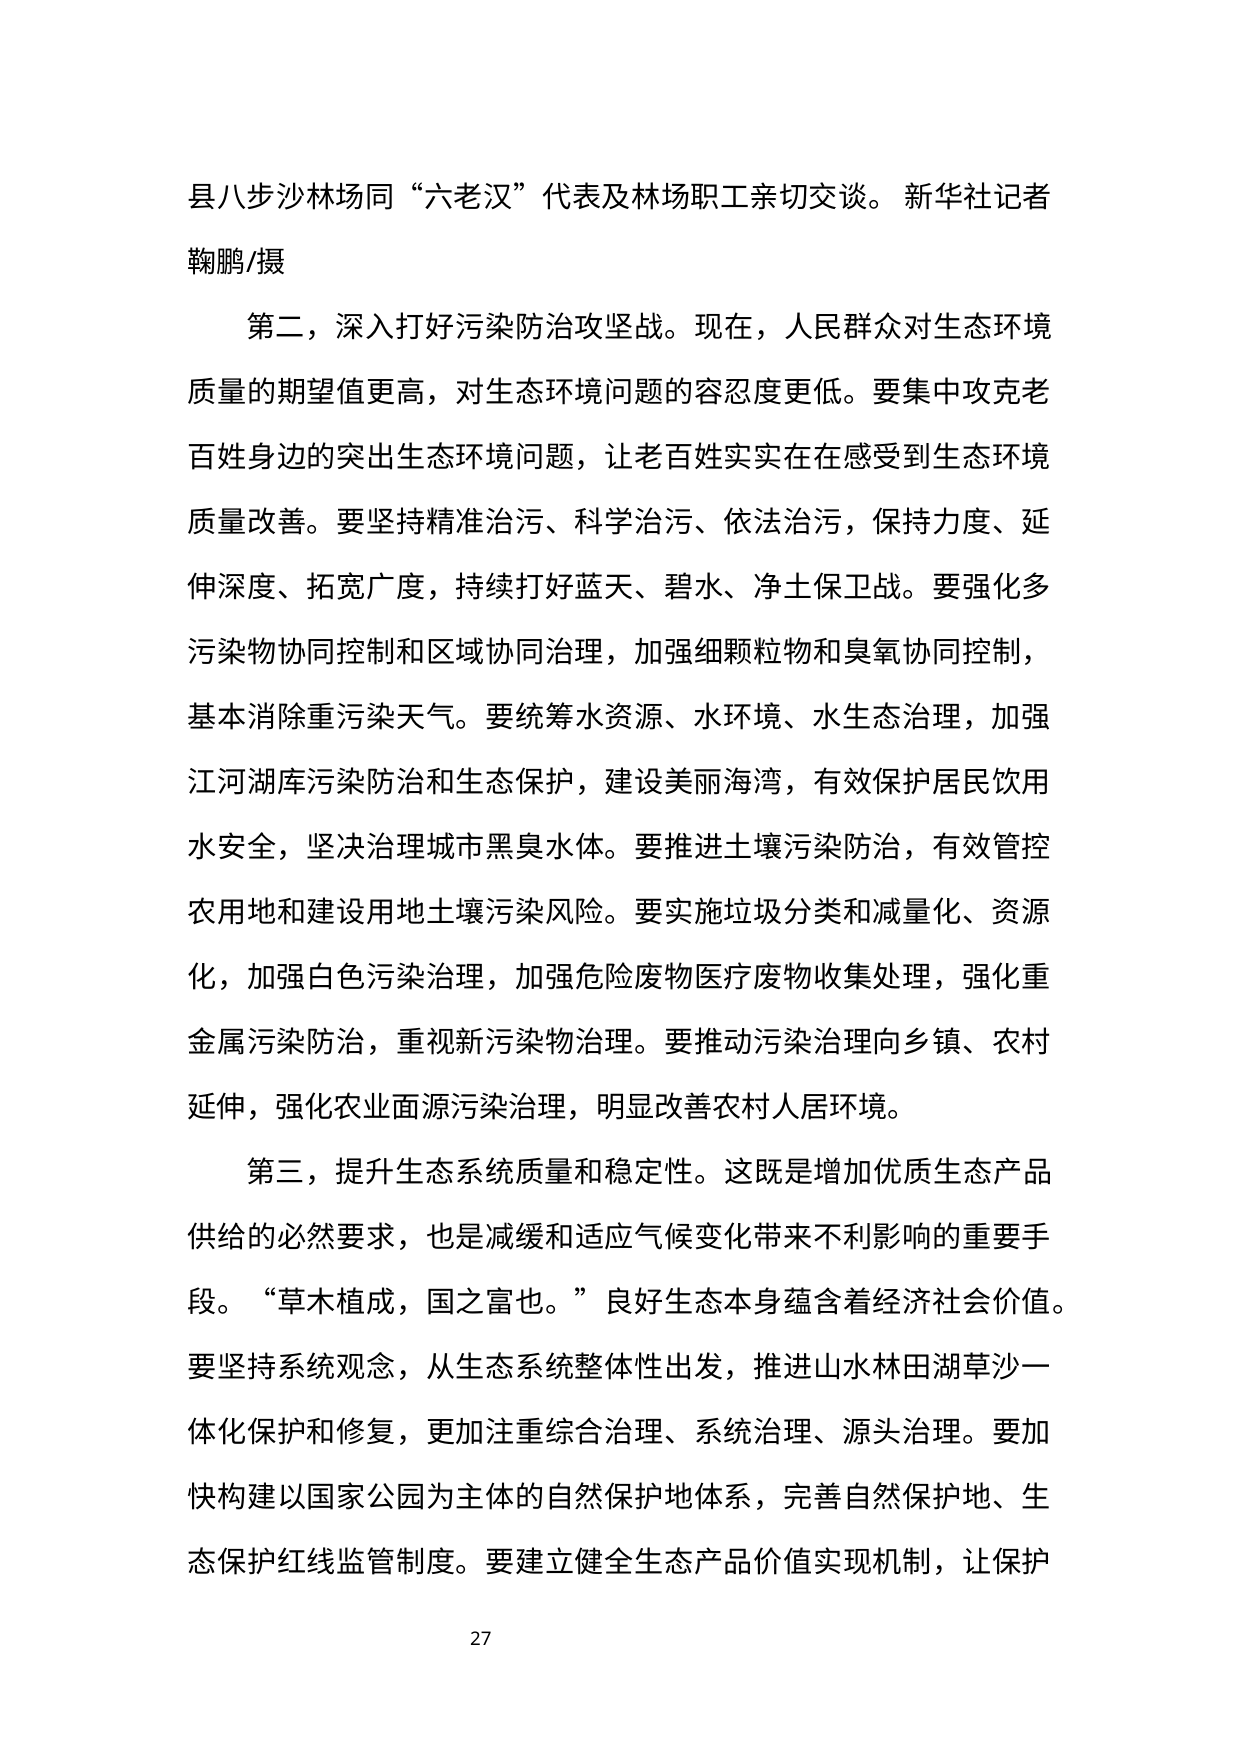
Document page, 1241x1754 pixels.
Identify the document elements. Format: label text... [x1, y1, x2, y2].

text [187, 1137, 1053, 1592]
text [187, 162, 1053, 292]
text 第二，深入打好污染防治攻坚战。现在，人民群众对生态环境质量的期望值更高，对生态环境问题的容忍度更低。要集中攻克老百姓身边的突出生态环境问题，让老百姓实实在在感受到生态环境质量改善。要坚持精准治污、科学治污、依法治污，保持力度、延伸深度、拓宽广度，持续打好蓝天、碧水、净土保卫战。要强化多污染物协同控制和区域协同治理，加强细颗粒物和臭氧协同控制，基本消除重污染天气。要统筹水资源、水环境、水生态治理，加强江河湖库污染防治和生态保护，建设美丽海湾，有效保护居民饮用水安全，坚决治理城市黑臭水体。要推进土壤污染防治，有效管控农用地和建设用地土壤污染风险。要实施垃圾分类和减量化、资源化，加强白色污染治理，加强危险废物医疗废物收集处理，强化重金属污染防治，重视新污染物治理。要推动污染治理向乡镇、农村延伸，强化农业面源污染治理，明显改善农村人居环境。 [187, 292, 1053, 1137]
